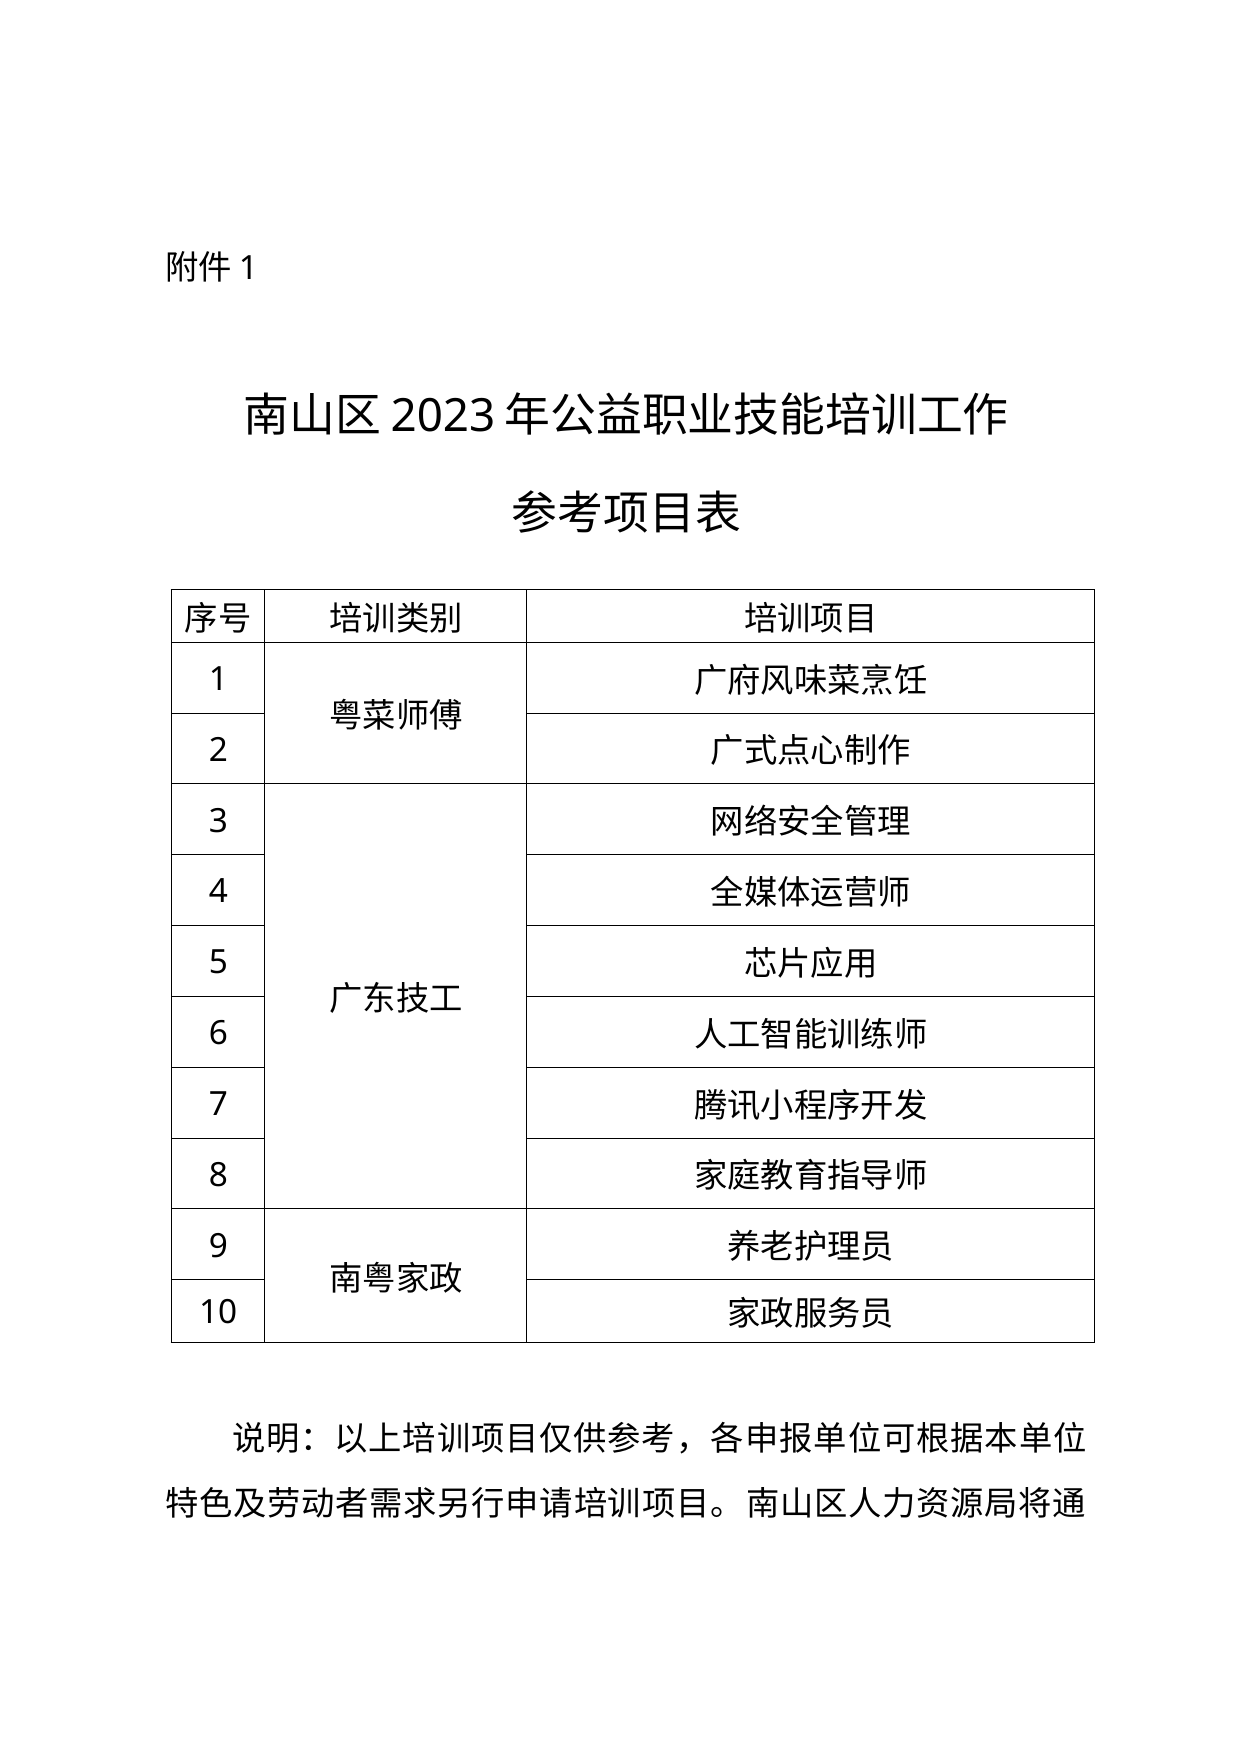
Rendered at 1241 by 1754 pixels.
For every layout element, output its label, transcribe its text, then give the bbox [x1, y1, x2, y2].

table_cell 粤菜师傅 [265, 643, 526, 783]
table_cell 广府风味菜烹饪 [527, 643, 1094, 712]
table_cell 6 [172, 997, 264, 1067]
table_cell 广东技工 [265, 784, 526, 1208]
table_cell 2 [172, 714, 264, 783]
table_cell 人工智能训练师 [527, 997, 1094, 1067]
table_cell 7 [172, 1068, 264, 1137]
table_cell 4 [172, 855, 264, 925]
table_header 序号 [172, 590, 264, 642]
text 附件1 [165, 233, 1087, 298]
table_cell 10 [172, 1280, 264, 1342]
table_header 培训项目 [527, 590, 1094, 642]
table_cell 3 [172, 784, 264, 854]
table_header 培训类别 [265, 590, 526, 642]
table_cell 网络安全管理 [527, 784, 1094, 854]
text 参考项目表 [165, 460, 1087, 558]
table_cell 家政服务员 [527, 1280, 1094, 1342]
table_cell 芯片应用 [527, 926, 1094, 996]
table_cell 广式点心制作 [527, 714, 1094, 783]
text 南山区2023年公益职业技能培训工作 [165, 363, 1087, 460]
table_cell 1 [172, 643, 264, 712]
table_cell 腾讯小程序开发 [527, 1068, 1094, 1137]
table_cell 全媒体运营师 [527, 855, 1094, 925]
table_cell 养老护理员 [527, 1209, 1094, 1279]
table_cell 5 [172, 926, 264, 996]
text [165, 1403, 1087, 1533]
table_cell 南粤家政 [265, 1209, 526, 1342]
table_cell 9 [172, 1209, 264, 1279]
table_cell 8 [172, 1139, 264, 1208]
table_cell 家庭教育指导师 [527, 1139, 1094, 1208]
